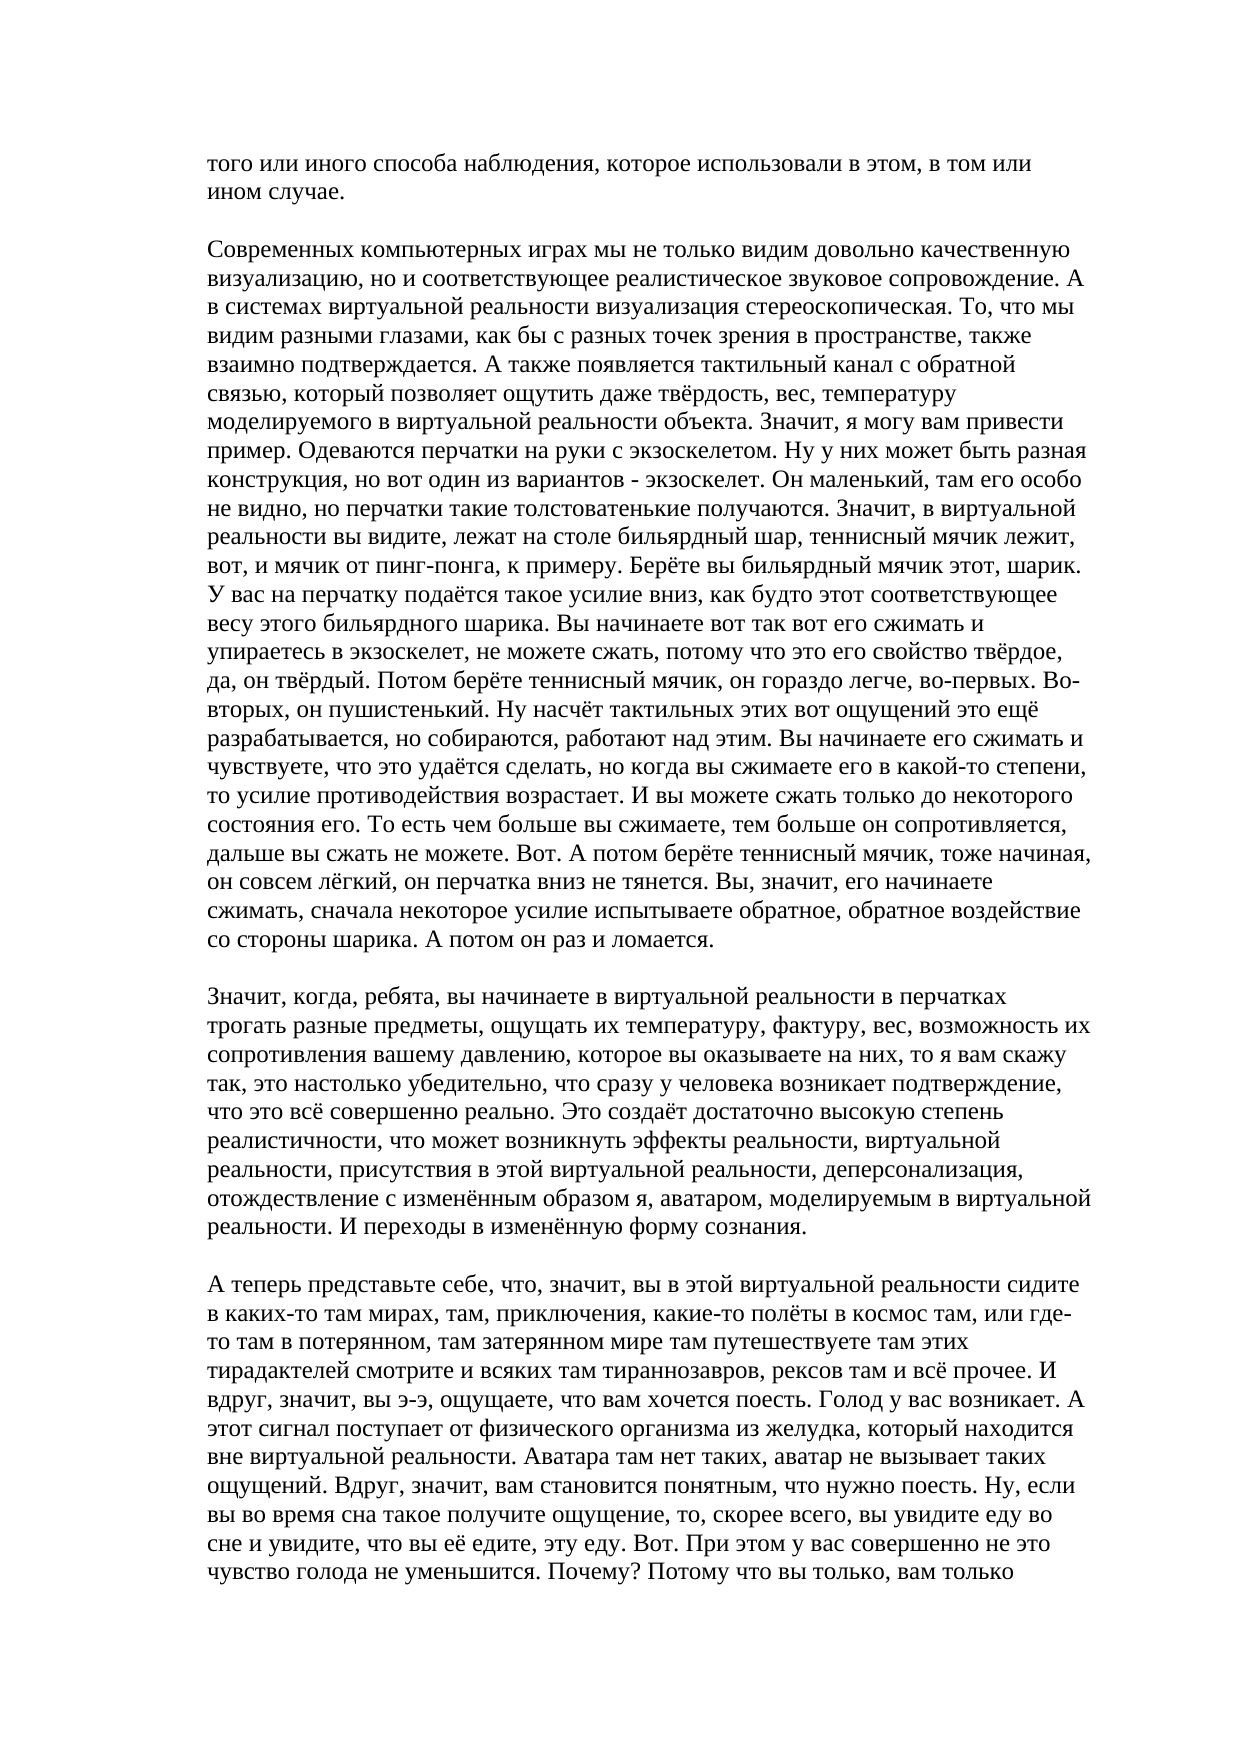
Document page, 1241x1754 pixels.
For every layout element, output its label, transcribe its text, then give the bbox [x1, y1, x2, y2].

text Значит, когда, ребята, вы начинаете в виртуальной реальности в перчатках трогать разные предметы, ощущать их температуру, фактуру, вес, возможность их сопротивления вашему давлению, которое вы оказываете на них, то я вам скажу так, это настолько убедительно, что сразу у человека возникает подтверждение, что это всё совершенно реально. Это создаёт достаточно высокую степень реалистичности, что может возникнуть эффекты реальности, виртуальной реальности, присутствия в этой виртуальной реальности, деперсонализация, отождествление с изменённым образом я, аватаром, моделируемым в виртуальной реальности. И переходы в изменённую форму сознания. [207, 981, 1092, 1240]
text Современных компьютерных играх мы не только видим довольно качественную визуализацию, но и соответствующее реалистическое звуковое сопровождение. А в системах виртуальной реальности визуализация стереоскопическая. То, что мы видим разными глазами, как бы с разных точек зрения в пространстве, также взаимно подтверждается. А также появляется тактильный канал с обратной связью, который позволяет ощутить даже твёрдость, вес, температуру моделируемого в виртуальной реальности объекта. Значит, я могу вам привести пример. Одеваются перчатки на руки с экзоскелетом. Ну у них может быть разная конструкция, но вот один из вариантов - экзоскелет. Он маленький, там его особо не видно, но перчатки такие толстоватенькие получаются. Значит, в виртуальной реальности вы видите, лежат на столе бильярдный шар, теннисный мячик лежит, вот, и мячик от пинг-понга, к примеру. Берёте вы бильярдный мячик этот, шарик. У вас на перчатку подаётся такое усилие вниз, как будто этот соответствующее весу этого бильярдного шарика. Вы начинаете вот так вот его сжимать и упираетесь в экзоскелет, не можете сжать, потому что это его свойство твёрдое, да, он твёрдый. Потом берёте теннисный мячик, он гораздо легче, во-первых. Во-вторых, он пушистенький. Ну насчёт тактильных этих вот ощущений это ещё разрабатывается, но собираются, работают над этим. Вы начинаете его сжимать и чувствуете, что это удаётся сделать, но когда вы сжимаете его в какой-то степени, то усилие противодействия возрастает. И вы можете сжать только до некоторого состояния его. То есть чем больше вы сжимаете, тем больше он сопротивляется, дальше вы сжать не можете. Вот. А потом берёте теннисный мячик, тоже начиная, он совсем лёгкий, он перчатка вниз не тянется. Вы, значит, его начинаете сжимать, сначала некоторое усилие испытываете обратное, обратное воздействие со стороны шарика. А потом он раз и ломается. [207, 234, 1092, 953]
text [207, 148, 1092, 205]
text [207, 1269, 1092, 1585]
